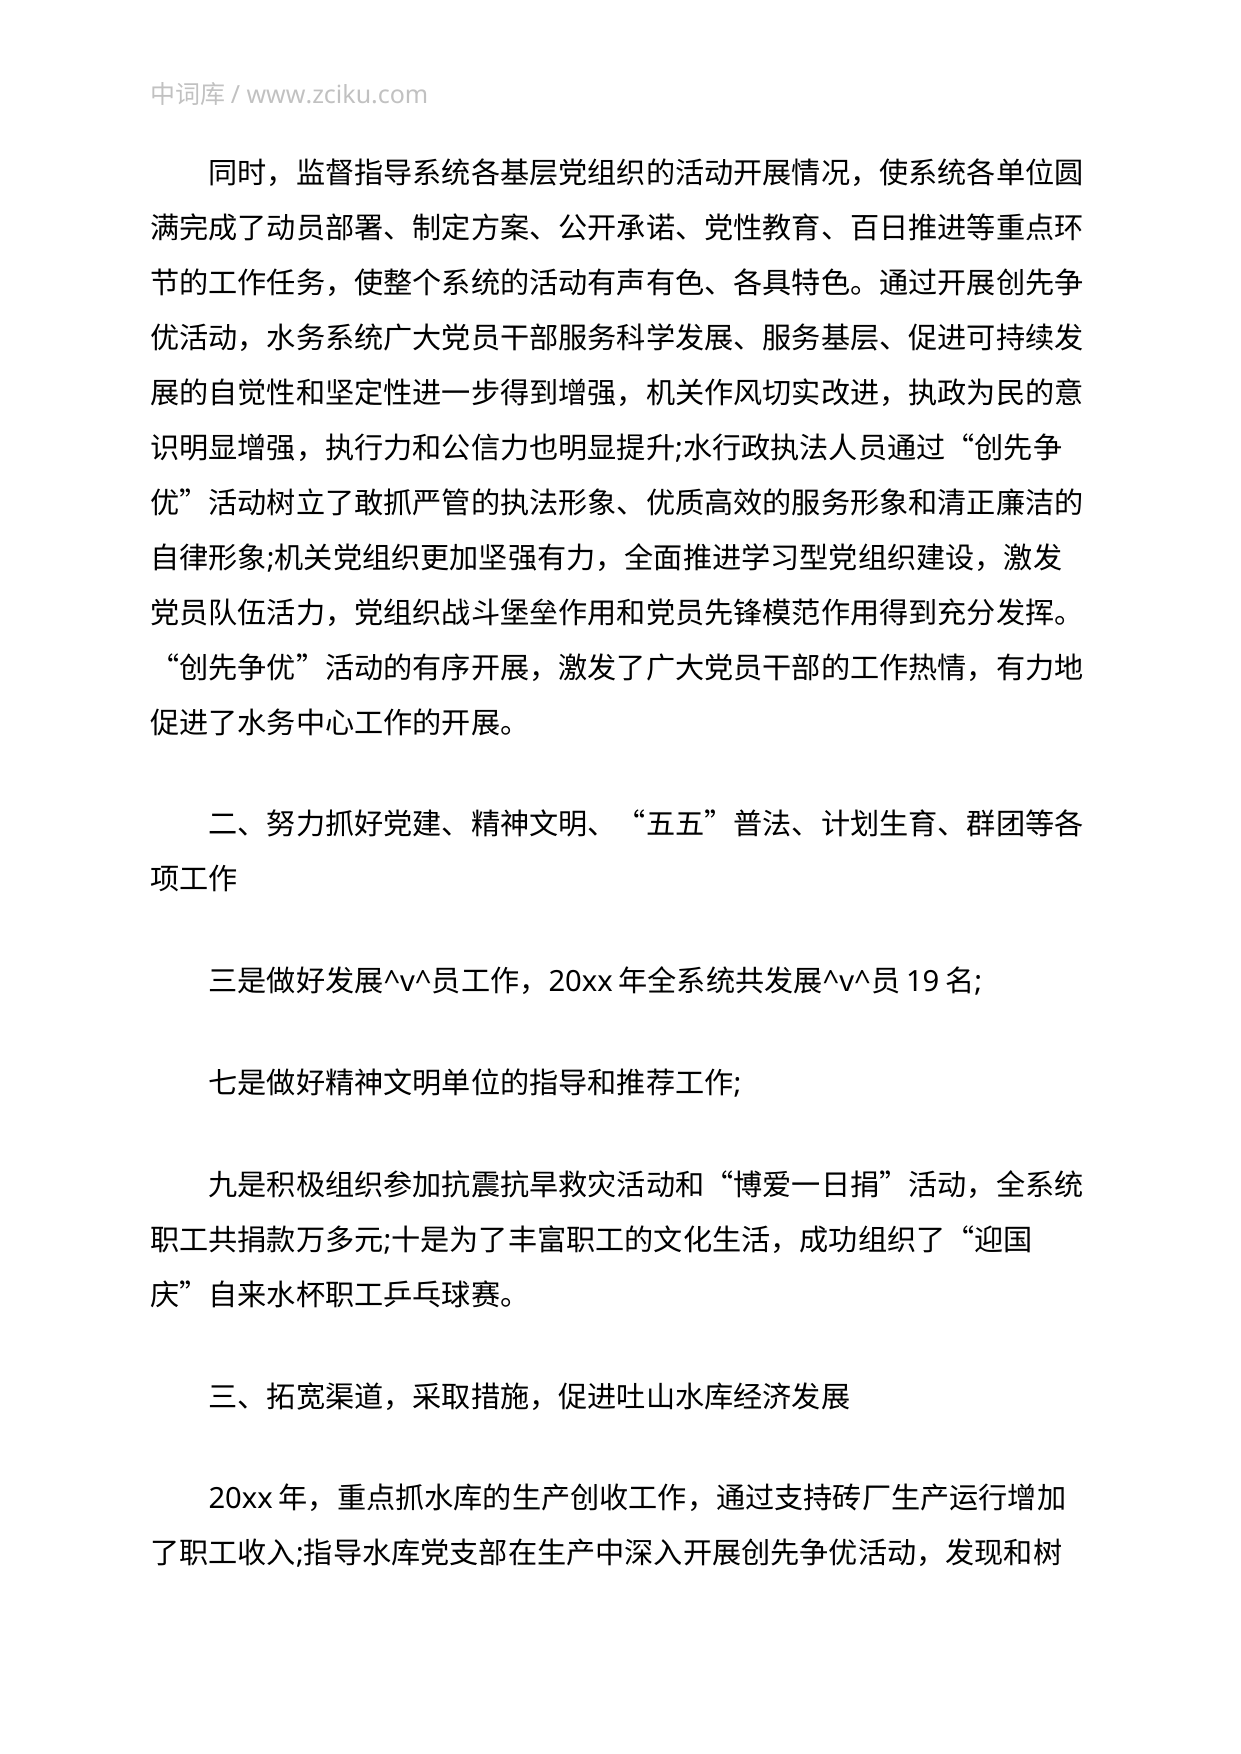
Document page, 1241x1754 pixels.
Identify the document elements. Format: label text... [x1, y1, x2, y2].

text 三、拓宽渠道，采取措施，促进吐山水库经济发展 [150, 1373, 1090, 1416]
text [150, 1475, 1090, 1572]
text 三是做好发展^v^员工作，20xx年全系统共发展^v^员19名; [150, 958, 1090, 1000]
text 二、努力抓好党建、精神文明、“五五”普法、计划生育、群团等各项工作 [150, 801, 1090, 898]
text 九是积极组织参加抗震抗旱救灾活动和“博爱一日捐”活动，全系统职工共捐款万多元;十是为了丰富职工的文化生活，成功组织了“迎国庆”自来水杯职工乒乓球赛。 [150, 1162, 1090, 1314]
text 同时，监督指导系统各基层党组织的活动开展情况，使系统各单位圆满完成了动员部署、制定方案、公开承诺、党性教育、百日推进等重点环节的工作任务，使整个系统的活动有声有色、各具特色。通过开展创先争优活动，水务系统广大党员干部服务科学发展、服务基层、促进可持续发展的自觉性和坚定性进一步得到增强，机关作风切实改进，执政为民的意识明显增强，执行力和公信力也明显提升;水行政执法人员通过“创先争优”活动树立了敢抓严管的执法形象、优质高效的服务形象和清正廉洁的自律形象;机关党组织更加坚强有力，全面推进学习型党组织建设，激发党员队伍活力，党组织战斗堡垒作用和党员先锋模范作用得到充分发挥。“创先争优”活动的有序开展，激发了广大党员干部的工作热情，有力地促进了水务中心工作的开展。 [150, 150, 1090, 741]
text 七是做好精神文明单位的指导和推荐工作; [150, 1059, 1090, 1102]
